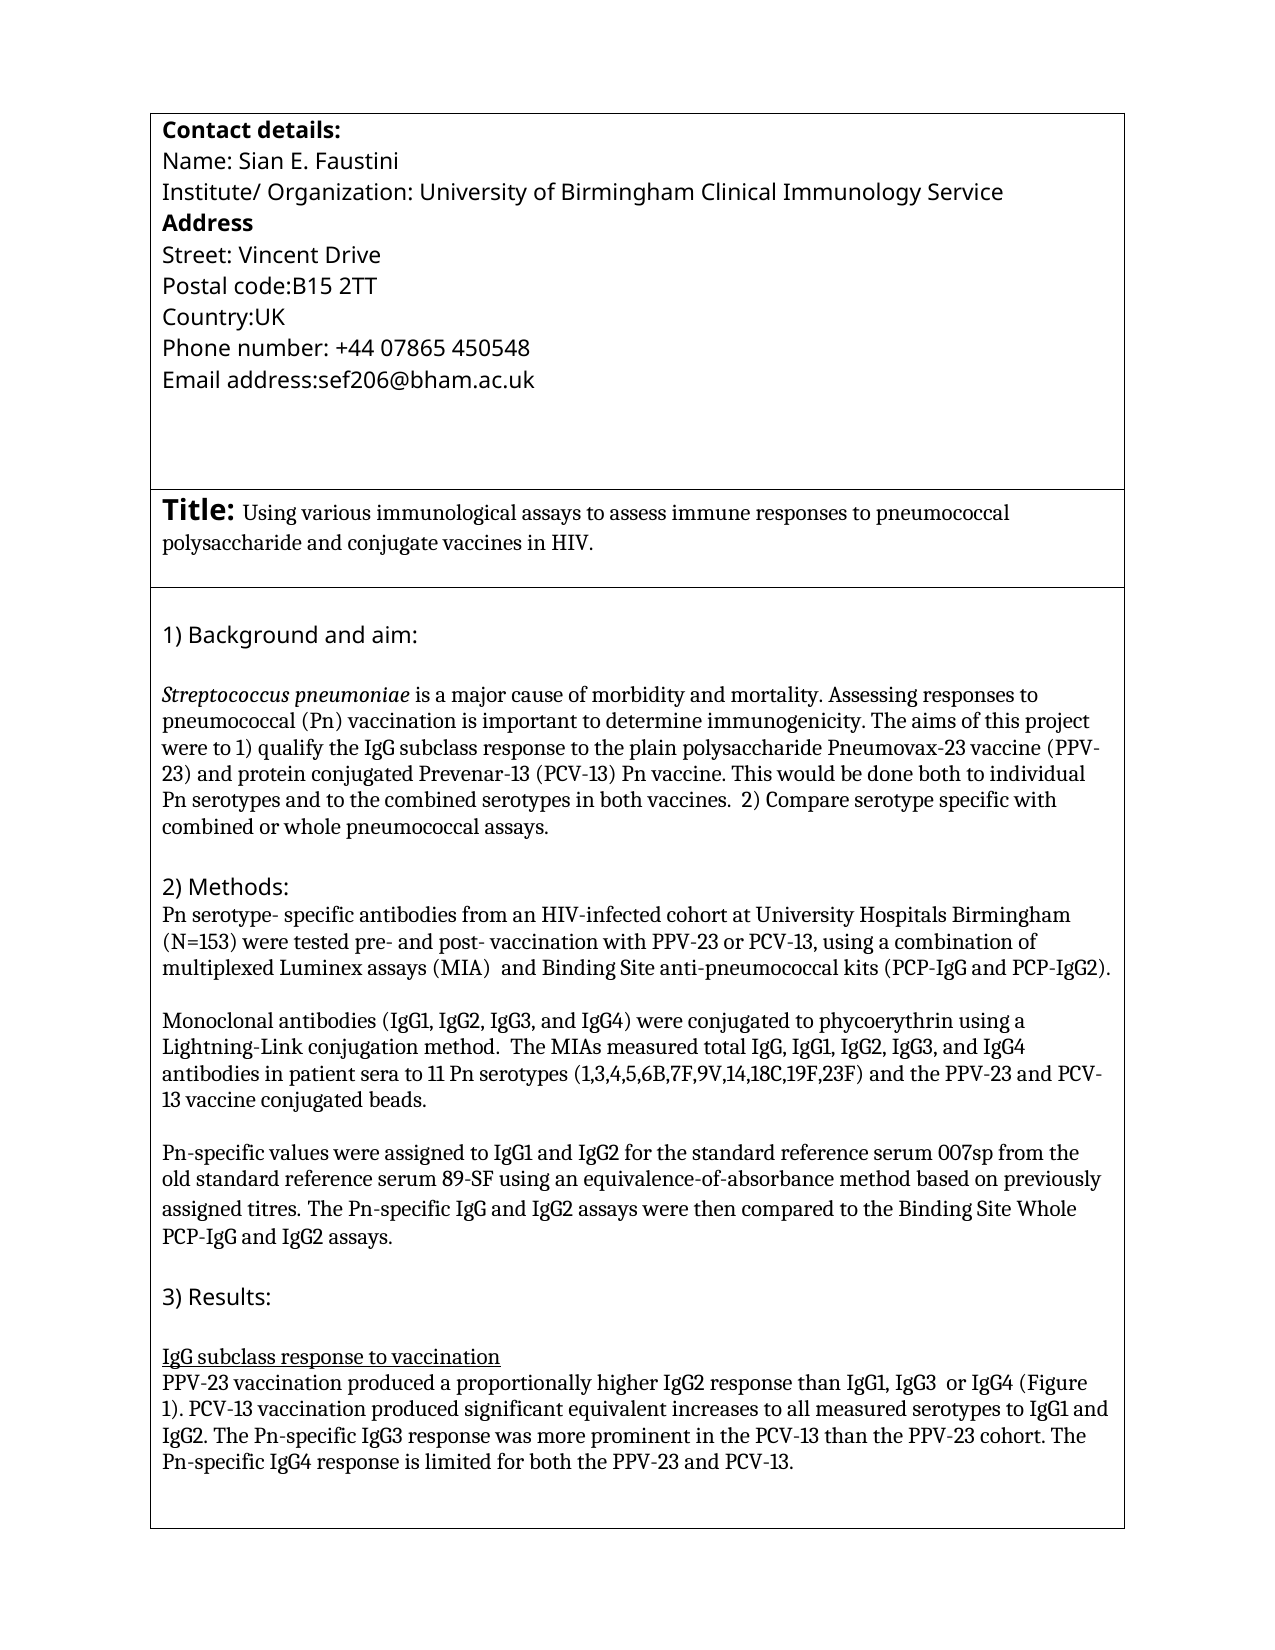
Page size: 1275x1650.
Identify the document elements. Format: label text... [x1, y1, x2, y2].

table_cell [151, 588, 1124, 1528]
table_cell Title: Using various immunological assays to assess immune responses to pneumococcal polysaccharide and conjugate vaccines in HIV. [151, 490, 1124, 587]
table_header Contact details: Name: Sian E. Faustini Institute/ Organization: University of Birmingham Clinical Immunology Service Address Street: Vincent Drive Postal code:B15 2TT Country:UK Phone number: +44 07865 450548 Email address:sef206@bham.ac.uk [151, 114, 1124, 488]
